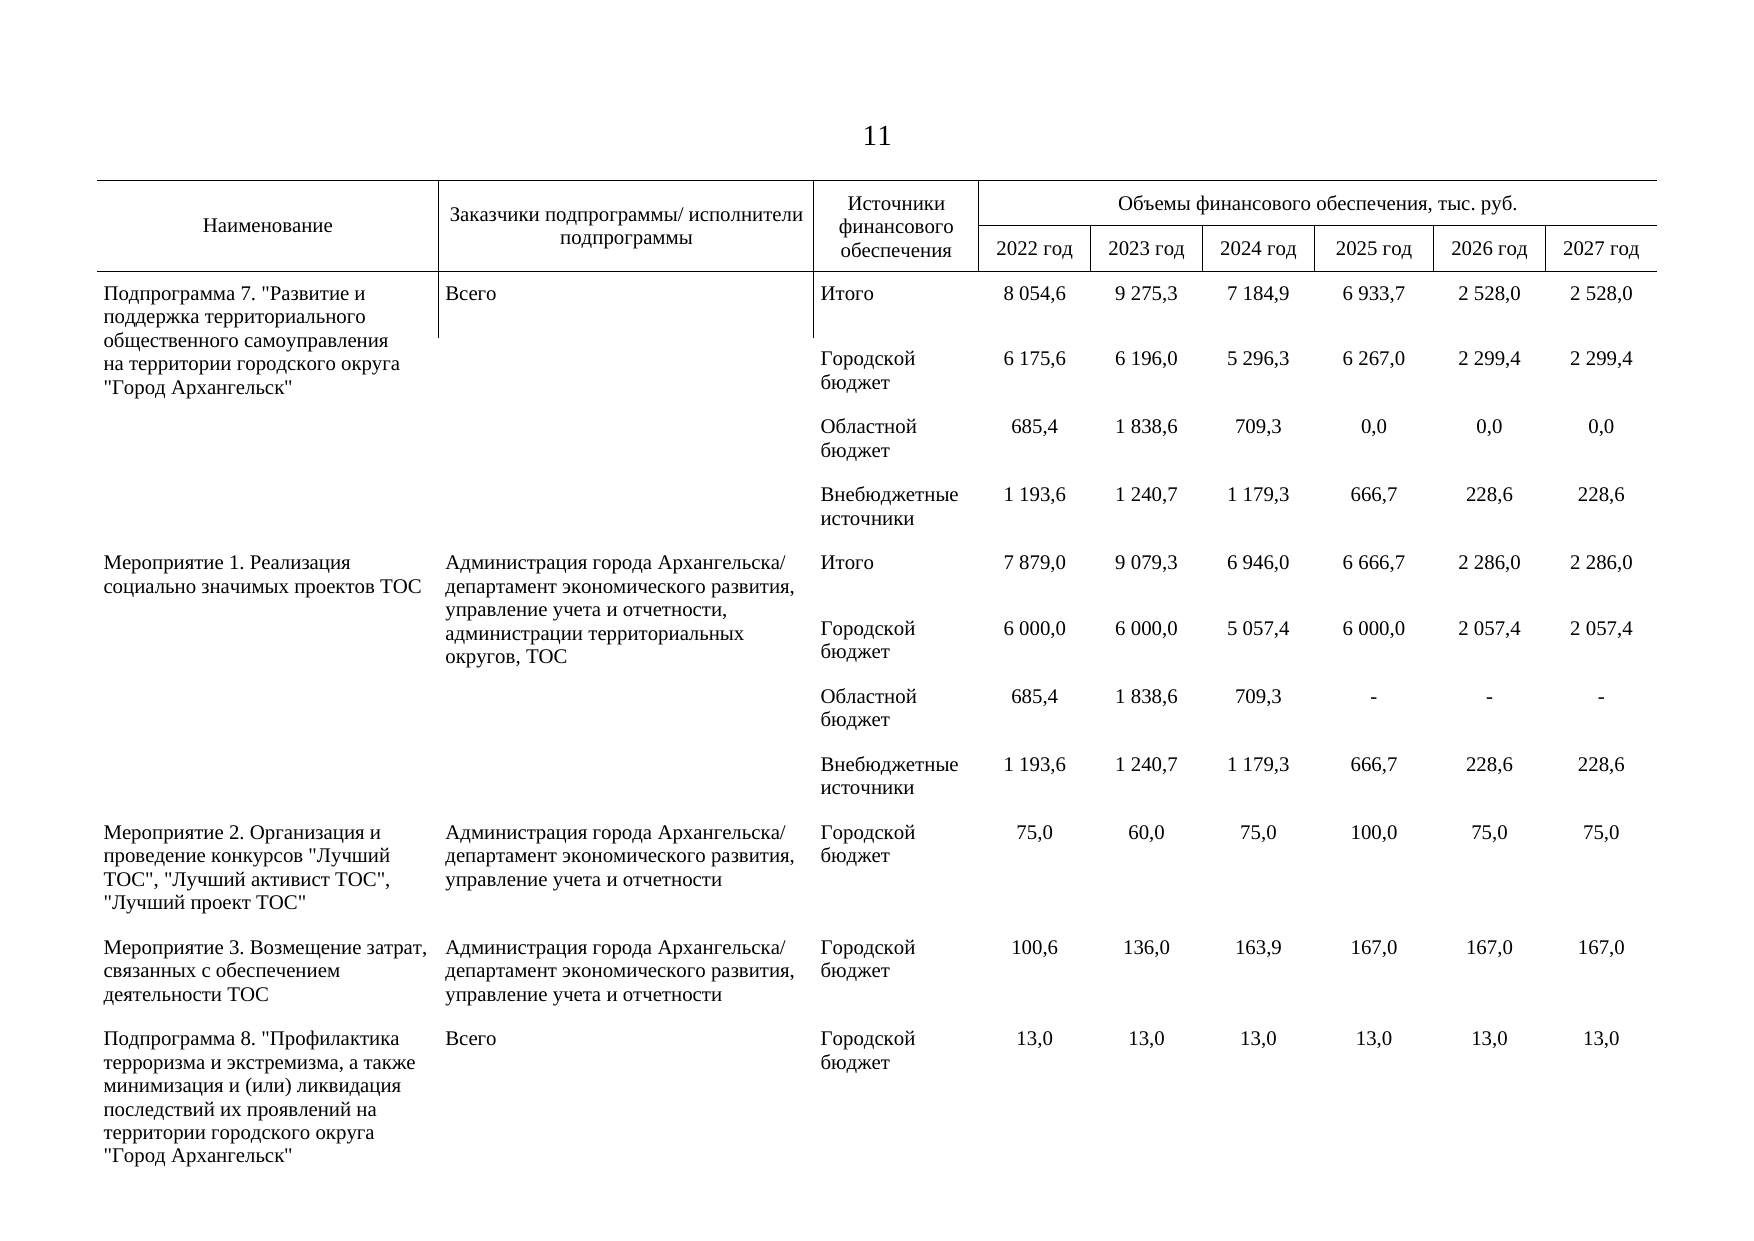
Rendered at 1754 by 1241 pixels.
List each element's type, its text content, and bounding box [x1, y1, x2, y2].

table_cell 2026 год [1434, 226, 1545, 271]
table_cell Итого [814, 272, 978, 336]
table_cell 685,4 [979, 404, 1090, 472]
table_cell 75,0 [1202, 810, 1314, 925]
table_cell 228,6 [1433, 473, 1545, 540]
table_cell Городской бюджет [814, 810, 978, 925]
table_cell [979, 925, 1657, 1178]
table_cell Подпрограмма 7. "Развитие и поддержка территориального общественного самоуправления на территории городского округа "Город Архангельск" [97, 272, 439, 540]
table_cell 2025 год [1315, 226, 1433, 271]
table_cell 6 666,7 [1314, 540, 1433, 606]
table_header Наименование [97, 181, 438, 271]
table_cell 685,4 [979, 674, 1090, 742]
table_cell 1 179,3 [1202, 742, 1314, 810]
table_cell 7 184,9 [1202, 272, 1314, 336]
table_cell 8 054,6 [979, 272, 1090, 336]
table_cell Мероприятие 1. Реализация социально значимых проектов ТОС [97, 540, 439, 810]
table_cell 1 179,3 [1202, 473, 1314, 540]
table_cell 0,0 [1314, 404, 1433, 472]
table_cell Городской бюджет [814, 606, 978, 674]
table_cell Мероприятие 2. Организация и проведение конкурсов "Лучший ТОС", "Лучший активист ТОС", "Лучший проект ТОС" [97, 810, 439, 925]
table_cell 75,0 [1545, 810, 1657, 925]
table_cell 2 528,0 [1545, 272, 1657, 336]
table_cell 1 240,7 [1090, 742, 1202, 810]
table_cell 75,0 [1433, 810, 1545, 925]
table_cell Областной бюджет [814, 674, 978, 742]
table_cell 6 196,0 [1090, 336, 1202, 404]
table_cell 1 838,6 [1090, 404, 1202, 472]
table_cell 6 267,0 [1314, 336, 1433, 404]
table_cell 6 946,0 [1202, 540, 1314, 606]
table_cell Областной бюджет [814, 404, 978, 472]
table_cell Итого [814, 540, 978, 606]
table_cell 100,0 [1314, 810, 1433, 925]
table_cell Администрация города Архангельска/ департамент экономического развития, управление учета и отчетности, администрации территориальных округов, ТОС [439, 540, 814, 810]
table_cell 709,3 [1202, 404, 1314, 472]
table_cell 666,7 [1314, 742, 1433, 810]
table_cell 136,0 [1090, 925, 1202, 1016]
table_cell 6 000,0 [979, 606, 1090, 674]
table_header Заказчики подпрограммы/ исполнители подпрограммы [439, 181, 813, 271]
table_cell 6 175,6 [979, 336, 1090, 404]
table_cell 228,6 [1545, 742, 1657, 810]
table_cell 5 057,4 [1202, 606, 1314, 674]
table_cell Администрация города Архангельска/ департамент экономического развития, управление учета и отчетности [439, 810, 814, 925]
table_cell 6 000,0 [1314, 606, 1433, 674]
table_cell 9 275,3 [1090, 272, 1202, 336]
table_cell 75,0 [979, 810, 1090, 925]
table_cell Городской бюджет [814, 336, 978, 404]
table_cell 60,0 [1090, 810, 1202, 925]
table_cell - [1433, 674, 1545, 742]
table_cell - [1545, 674, 1657, 742]
table_cell Администрация города Архангельска/ департамент экономического развития, управление учета и отчетности [439, 925, 814, 1016]
table_cell 1 193,6 [979, 473, 1090, 540]
table_cell Внебюджетные источники [814, 742, 978, 810]
table_cell - [1314, 674, 1433, 742]
table_cell 100,6 [979, 925, 1090, 1016]
table_cell 6 933,7 [1314, 272, 1433, 336]
table_cell 2023 год [1091, 226, 1202, 271]
table_cell 0,0 [1545, 404, 1657, 472]
table_cell 2 299,4 [1545, 336, 1657, 404]
table_cell 1 193,6 [979, 742, 1090, 810]
table_cell 666,7 [1314, 473, 1433, 540]
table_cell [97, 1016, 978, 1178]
table_header Источники финансового обеспечения [814, 181, 978, 271]
table_cell 2027 год [1546, 226, 1657, 271]
table_cell 1 240,7 [1090, 473, 1202, 540]
table_cell 2 528,0 [1433, 272, 1545, 336]
table_cell 6 000,0 [1090, 606, 1202, 674]
table_cell 228,6 [1545, 473, 1657, 540]
table_header Объемы финансового обеспечения, тыс. руб. [979, 181, 1657, 225]
table_cell 709,3 [1202, 674, 1314, 742]
table_cell 2 057,4 [1433, 606, 1545, 674]
table_cell 2022 год [979, 226, 1090, 271]
table_cell 2024 год [1203, 226, 1314, 271]
table_cell 2 286,0 [1545, 540, 1657, 606]
table_cell Внебюджетные источники [814, 473, 978, 540]
table_cell 1 838,6 [1090, 674, 1202, 742]
table_cell 9 079,3 [1090, 540, 1202, 606]
table_cell Городской бюджет [814, 925, 978, 1016]
table_cell 228,6 [1433, 742, 1545, 810]
table_cell 2 286,0 [1433, 540, 1545, 606]
table_cell 5 296,3 [1202, 336, 1314, 404]
table_cell 7 879,0 [979, 540, 1090, 606]
table_cell 0,0 [1433, 404, 1545, 472]
table_cell 2 057,4 [1545, 606, 1657, 674]
table_cell Мероприятие 3. Возмещение затрат, связанных с обеспечением деятельности ТОС [97, 925, 439, 1016]
table_cell Всего [439, 272, 814, 540]
table_cell 2 299,4 [1433, 336, 1545, 404]
